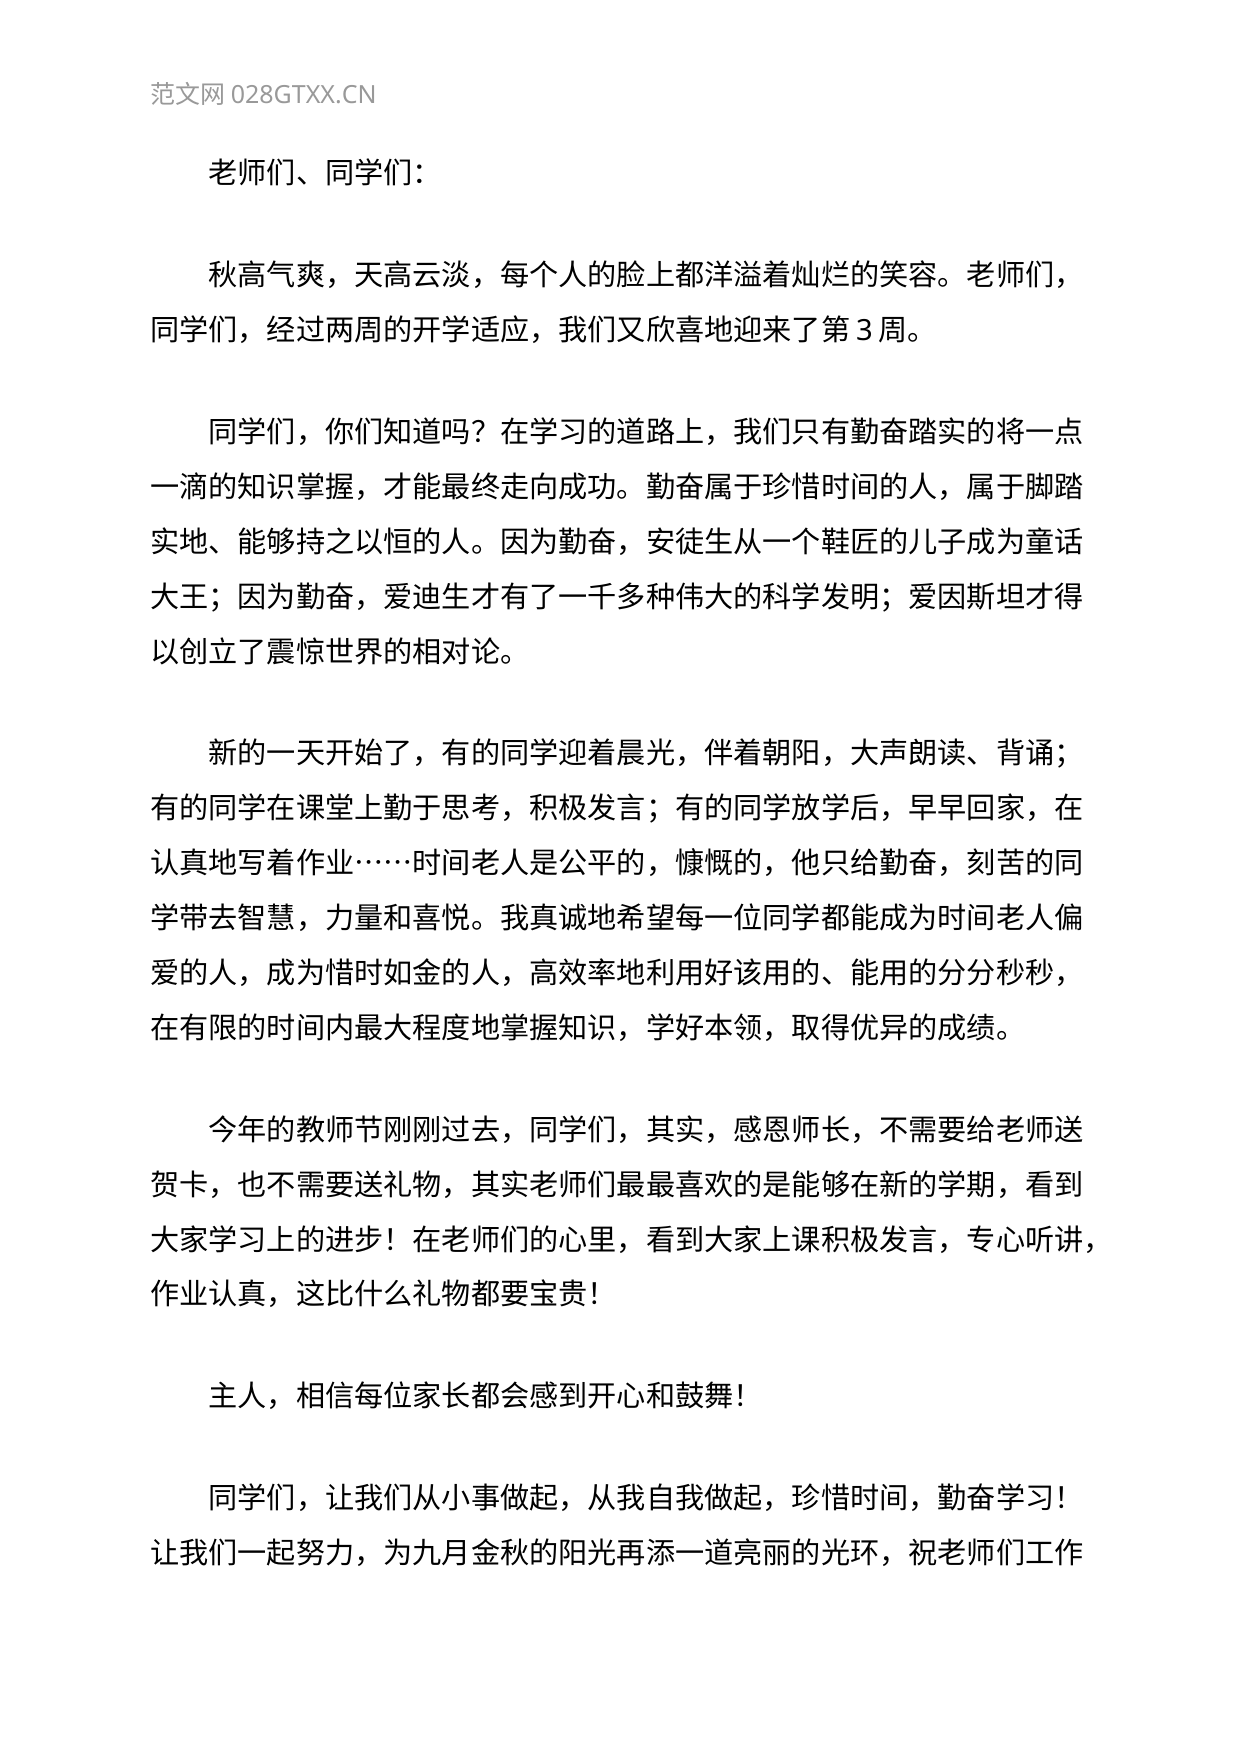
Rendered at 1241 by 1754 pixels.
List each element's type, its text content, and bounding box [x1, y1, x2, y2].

text 老师们、同学们： [150, 150, 1090, 192]
text 主人，相信每位家长都会感到开心和鼓舞！ [150, 1373, 1090, 1415]
text 秋高气爽，天高云淡，每个人的脸上都洋溢着灿烂的笑容。老师们，同学们，经过两周的开学适应，我们又欣喜地迎来了第3周。 [150, 252, 1090, 349]
text 新的一天开始了，有的同学迎着晨光，伴着朝阳，大声朗读、背诵；有的同学在课堂上勤于思考，积极发言；有的同学放学后，早早回家，在认真地写着作业……时间老人是公平的，慷慨的，他只给勤奋，刻苦的同学带去智慧，力量和喜悦。我真诚地希望每一位同学都能成为时间老人偏爱的人，成为惜时如金的人，高效率地利用好该用的、能用的分分秒秒，在有限的时间内最大程度地掌握知识，学好本领，取得优异的成绩。 [150, 730, 1090, 1047]
text 同学们，你们知道吗？在学习的道路上，我们只有勤奋踏实的将一点一滴的知识掌握，才能最终走向成功。勤奋属于珍惜时间的人，属于脚踏实地、能够持之以恒的人。因为勤奋，安徒生从一个鞋匠的儿子成为童话大王；因为勤奋，爱迪生才有了一千多种伟大的科学发明；爱因斯坦才得以创立了震惊世界的相对论。 [150, 409, 1090, 671]
text 今年的教师节刚刚过去，同学们，其实，感恩师长，不需要给老师送贺卡，也不需要送礼物，其实老师们最最喜欢的是能够在新的学期，看到大家学习上的进步！在老师们的心里，看到大家上课积极发言，专心听讲，作业认真，这比什么礼物都要宝贵！ [150, 1106, 1090, 1313]
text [150, 1474, 1090, 1572]
